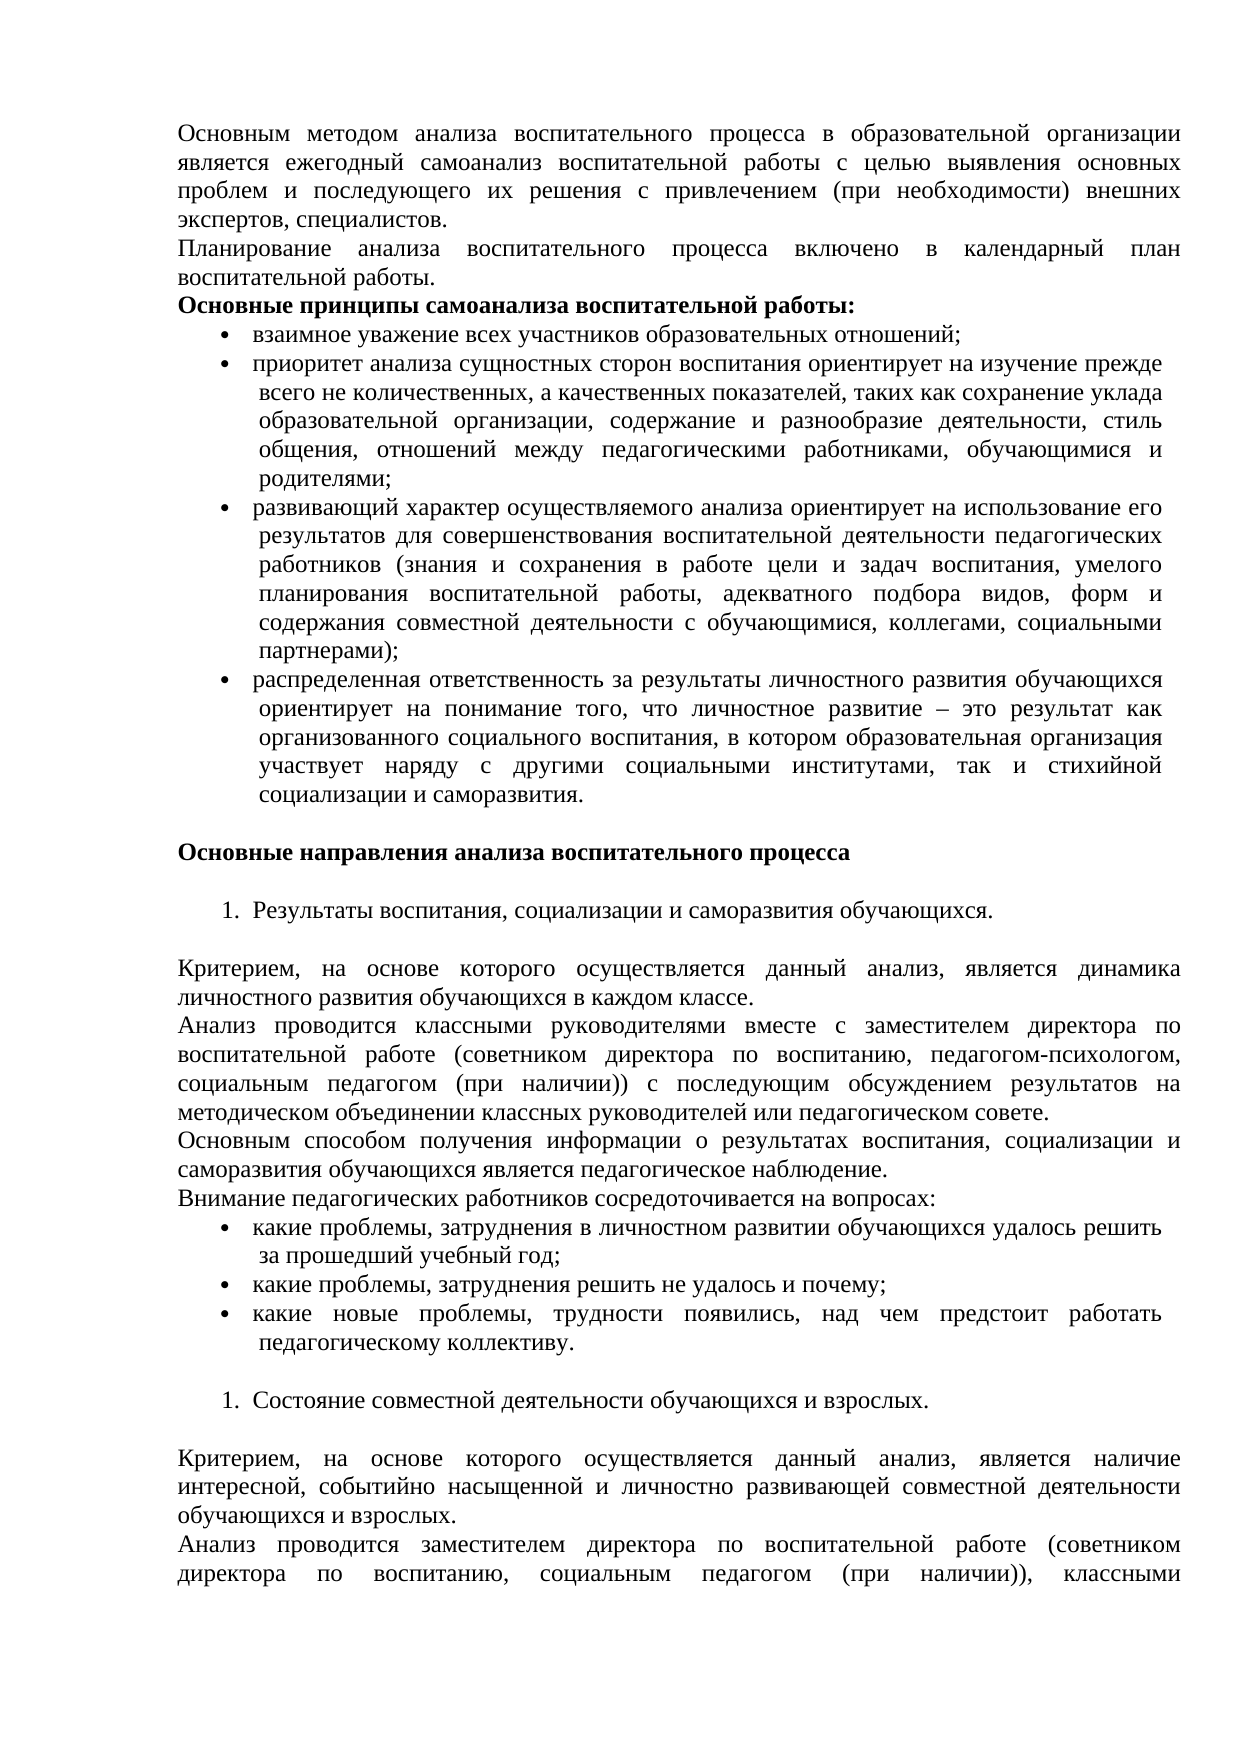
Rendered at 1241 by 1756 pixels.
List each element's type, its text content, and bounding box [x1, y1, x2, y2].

list распределенная ответственность за результаты личностного развития обучающихся ориентирует на понимание того, что личностное развитие – это результат как организованного социального воспитания, в котором образовательная организация участвует наряду с другими социальными институтами, так и стихийной социализации и саморазвития. [221, 664, 1163, 808]
text Основным методом анализа воспитательного процесса в образовательной организации является ежегодный самоанализ воспитательной работы с целью выявления основных проблем и последующего их решения с привлечением (при необходимости) внешних экспертов, специалистов. [177, 118, 1182, 233]
text Планирование анализа воспитательного процесса включено в календарный план воспитательной работы. [177, 233, 1182, 291]
list какие проблемы, затруднения в личностном развитии обучающихся удалось решить за прошедший учебный год; [221, 1212, 1163, 1269]
text Основные принципы самоанализа воспитательной работы: [177, 291, 1182, 319]
text Критерием, на основе которого осуществляется данный анализ, является наличие интересной, событийно насыщенной и личностно развивающей совместной деятельности обучающихся и взрослых. [177, 1443, 1182, 1529]
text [177, 1529, 1182, 1586]
list какие новые проблемы, трудности появились, над чем предстоит работать педагогическому коллективу. [221, 1298, 1163, 1356]
list развивающий характер осуществляемого анализа ориентирует на использование его результатов для совершенствования воспитательной деятельности педагогических работников (знания и сохранения в работе цели и задач воспитания, умелого планирования воспитательной работы, адекватного подбора видов, форм и содержания совместной деятельности с обучающимися, коллегами, социальными партнерами); [221, 492, 1163, 664]
list Результаты воспитания, социализации и саморазвития обучающихся. [221, 895, 1163, 924]
text Основным способом получения информации о результатах воспитания, социализации и саморазвития обучающихся является педагогическое наблюдение. [177, 1126, 1182, 1183]
text Внимание педагогических работников сосредоточивается на вопросах: [177, 1183, 1182, 1212]
list приоритет анализа сущностных сторон воспитания ориентирует на изучение прежде всего не количественных, а качественных показателей, таких как сохранение уклада образовательной организации, содержание и разнообразие деятельности, стиль общения, отношений между педагогическими работниками, обучающимися и родителями; [221, 348, 1163, 492]
text Анализ проводится классными руководителями вместе с заместителем директора по воспитательной работе (советником директора по воспитанию, педагогом-психологом, социальным педагогом (при наличии)) с последующим обсуждением результатов на методическом объединении классных руководителей или педагогическом совете. [177, 1011, 1182, 1126]
text Основные направления анализа воспитательного процесса [177, 837, 1182, 866]
text Критерием, на основе которого осуществляется данный анализ, является динамика личностного развития обучающихся в каждом классе. [177, 953, 1182, 1011]
list какие проблемы, затруднения решить не удалось и почему; [221, 1269, 1163, 1298]
list Состояние совместной деятельности обучающихся и взрослых. [221, 1385, 1163, 1413]
list взаимное уважение всех участников образовательных отношений; [221, 319, 1163, 348]
